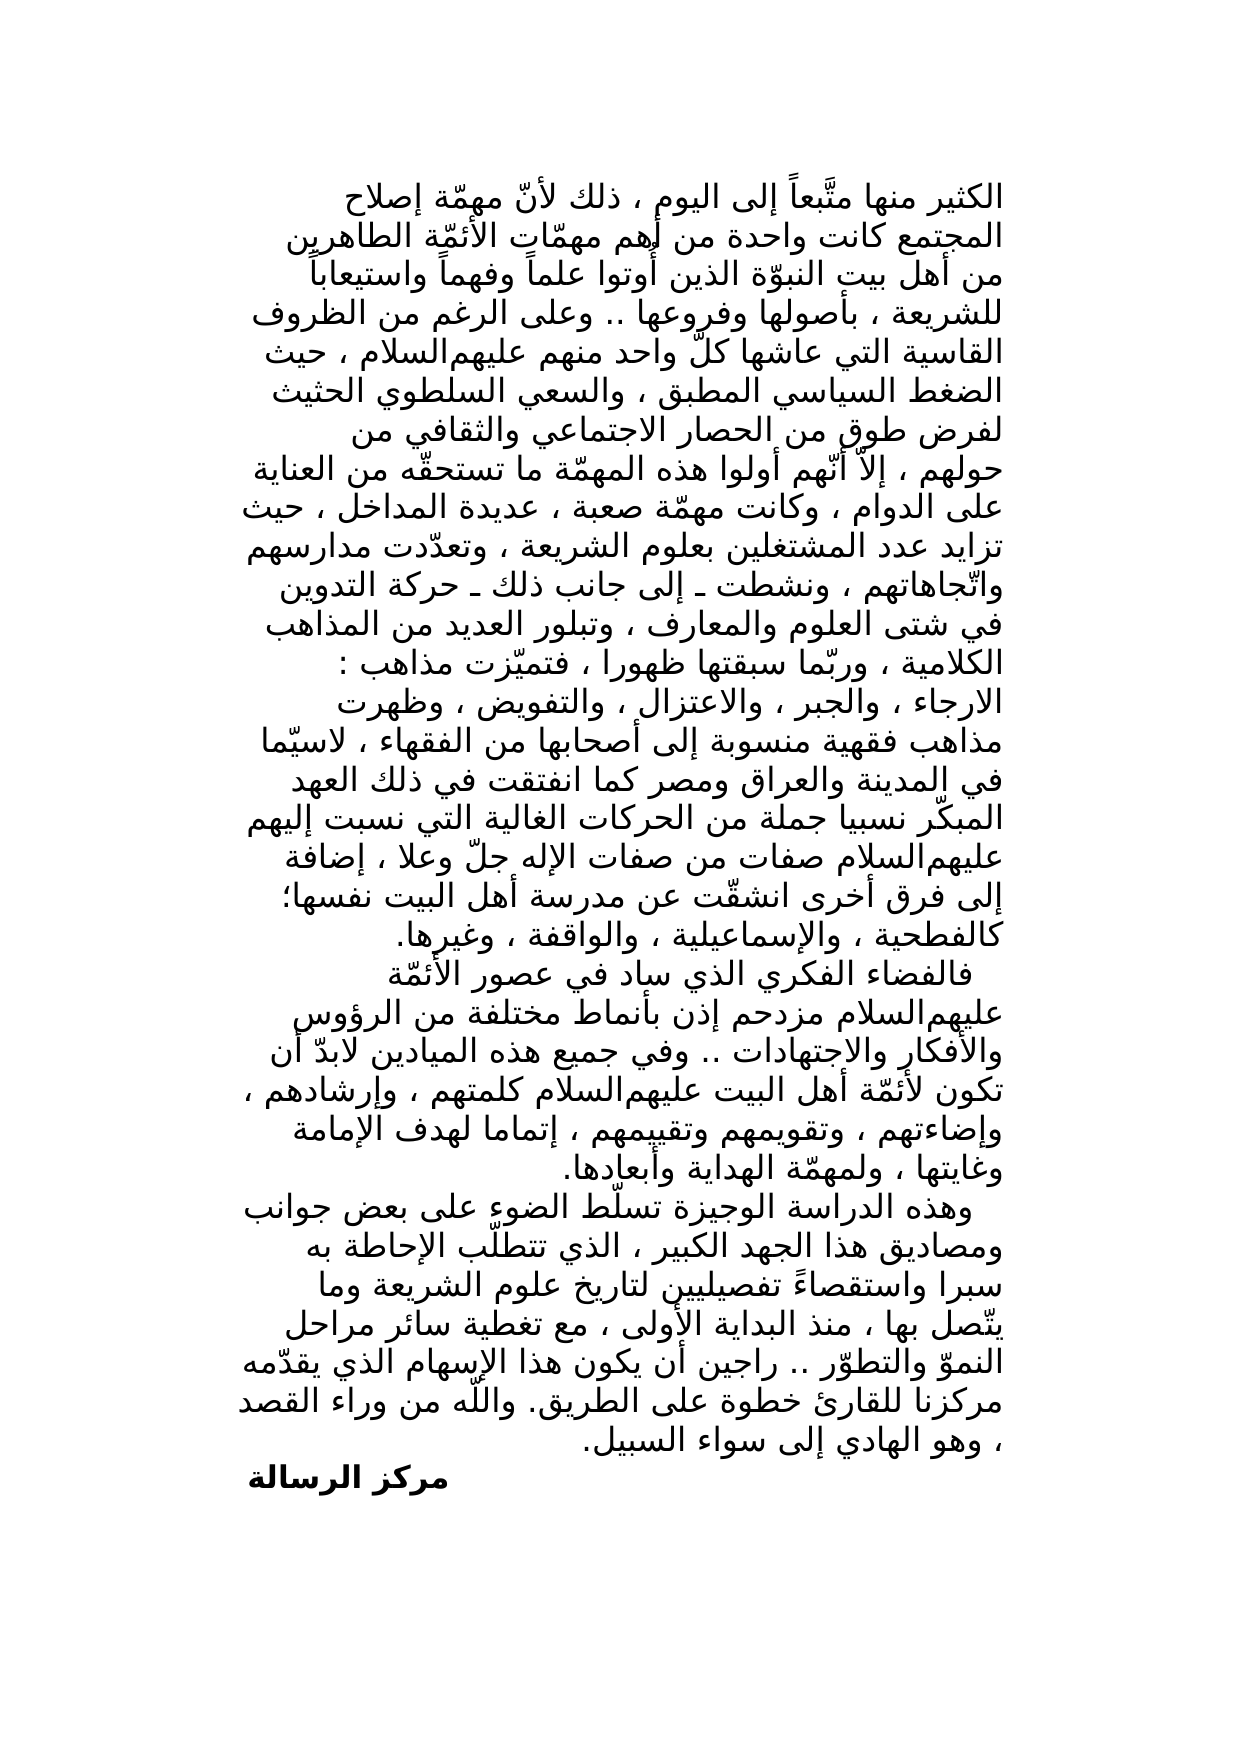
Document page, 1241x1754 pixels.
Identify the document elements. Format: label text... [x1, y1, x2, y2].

text مركز الرسالة [236, 1459, 1004, 1496]
text وهذه الدراسة الوجيزة تسلّط الضوء على بعض جوانب ومصاديق هذا الجهد الكبير ، الذي تتطلّب الإحاطة به سبرا واستقصاءً تفصيليين لتاريخ علوم الشريعة وما يتّصل بها ، منذ البداية الأولى ، مع تغطية سائر مراحل النموّ والتطوّر .. راجين أن يكون هذا الإسهام الذي يقدّمه مركزنا للقارئ خطوة على الطريق. واللّه من وراء القصد ، وهو الهادي إلى سواء السبيل. [236, 1187, 1004, 1459]
text الكثير منها متَّبعاً إلى اليوم ، ذلك لأنّ مهمّة إصلاح المجتمع كانت واحدة من أهم مهمّات الأئمّة الطاهرين من أهل بيت النبوّة الذين أُوتوا علماً وفهماً واستيعاباً للشريعة ، بأصولها وفروعها .. وعلى الرغم من الظروف القاسية التي عاشها كلّ واحد منهم عليهم‌السلام ، حيث الضغط السياسي المطبق ، والسعي السلطوي الحثيث لفرض طوق من الحصار الاجتماعي والثقافي من حولهم ، إلاّ أنّهم أولوا هذه المهمّة ما تستحقّه من العناية على الدوام ، وكانت مهمّة صعبة ، عديدة المداخل ، حيث تزايد عدد المشتغلين بعلوم الشريعة ، وتعدّدت مدارسهم واتّجاهاتهم ، ونشطت ـ إلى جانب ذلك ـ حركة التدوين في شتى العلوم والمعارف ، وتبلور العديد من المذاهب الكلامية ، وربّما سبقتها ظهورا ، فتميّزت مذاهب : الارجاء ، والجبر ، والاعتزال ، والتفويض ، وظهرت مذاهب فقهية منسوبة إلى أصحابها من الفقهاء ، لاسيّما في المدينة والعراق ومصر كما انفتقت في ذلك العهد المبكّر نسبيا جملة من الحركات الغالية التي نسبت إليهم عليهم‌السلام صفات من صفات الإله جلّ وعلا ، إضافة إلى فرق أخرى انشقّت عن مدرسة أهل البيت نفسها؛ كالفطحية ، والإسماعيلية ، والواقفة ، وغيرها. [236, 177, 1004, 954]
text فالفضاء الفكري الذي ساد في عصور الأئمّة عليهم‌السلام مزدحم إذن بأنماط مختلفة من الرؤوس والأفكار والاجتهادات .. وفي جميع هذه الميادين لابدّ أن تكون لأئمّة أهل البيت عليهم‌السلام كلمتهم ، وإرشادهم ، وإضاءتهم ، وتقويمهم وتقييمهم ، إتماما لهدف الإمامة وغايتها ، ولمهمّة الهداية وأبعادها. [236, 954, 1004, 1187]
